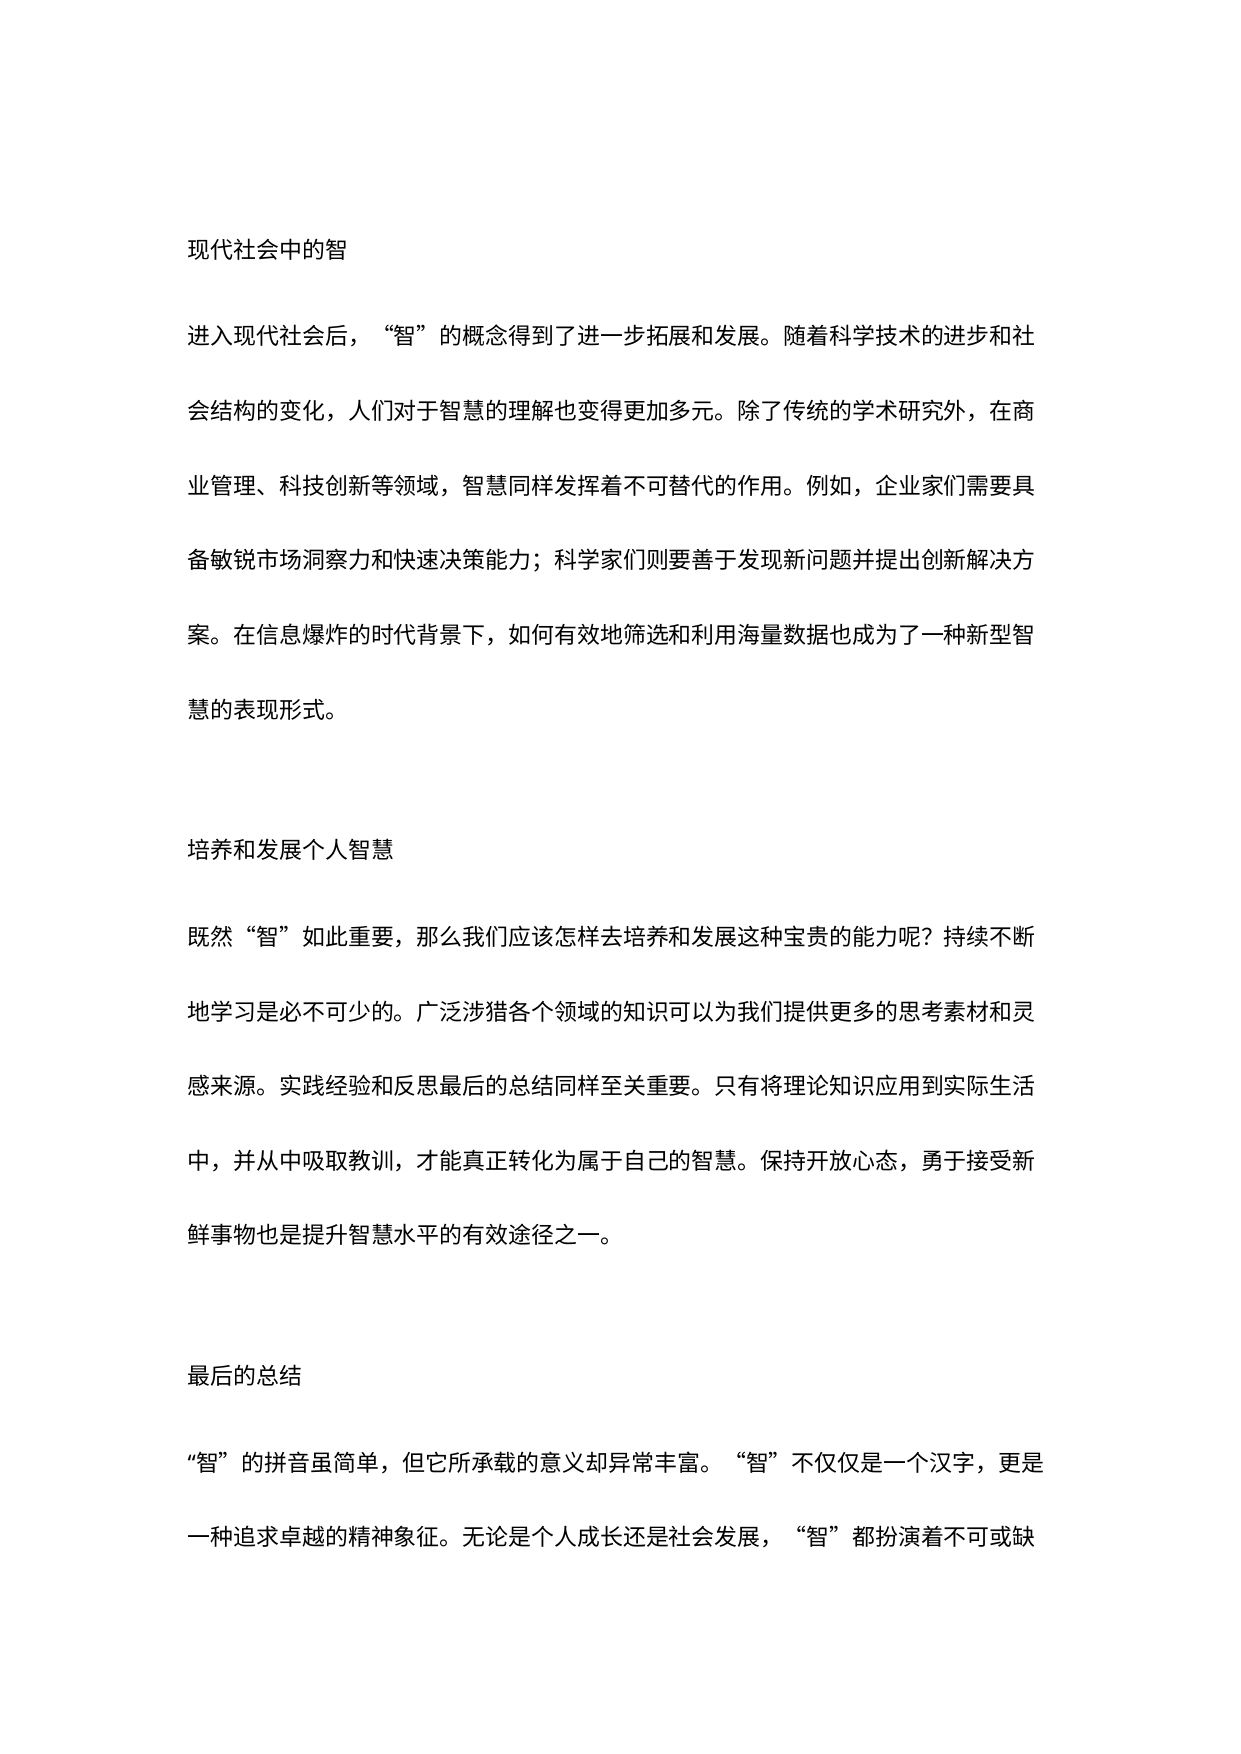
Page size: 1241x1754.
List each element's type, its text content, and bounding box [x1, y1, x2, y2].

text 既然“智”如此重要，那么我们应该怎样去培养和发展这种宝贵的能力呢？持续不断地学习是必不可少的。广泛涉猎各个领域的知识可以为我们提供更多的思考素材和灵感来源。实践经验和反思最后的总结同样至关重要。只有将理论知识应用到实际生活中，并从中吸取教训，才能真正转化为属于自己的智慧。保持开放心态，勇于接受新鲜事物也是提升智慧水平的有效途径之一。 [187, 903, 1053, 1267]
text 现代社会中的智 [187, 216, 1053, 281]
text 最后的总结 [187, 1342, 1053, 1407]
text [187, 1428, 1053, 1568]
text 进入现代社会后，“智”的概念得到了进一步拓展和发展。随着科学技术的进步和社会结构的变化，人们对于智慧的理解也变得更加多元。除了传统的学术研究外，在商业管理、科技创新等领域，智慧同样发挥着不可替代的作用。例如，企业家们需要具备敏锐市场洞察力和快速决策能力；科学家们则要善于发现新问题并提出创新解决方案。在信息爆炸的时代背景下，如何有效地筛选和利用海量数据也成为了一种新型智慧的表现形式。 [187, 302, 1053, 741]
text 培养和发展个人智慧 [187, 816, 1053, 881]
